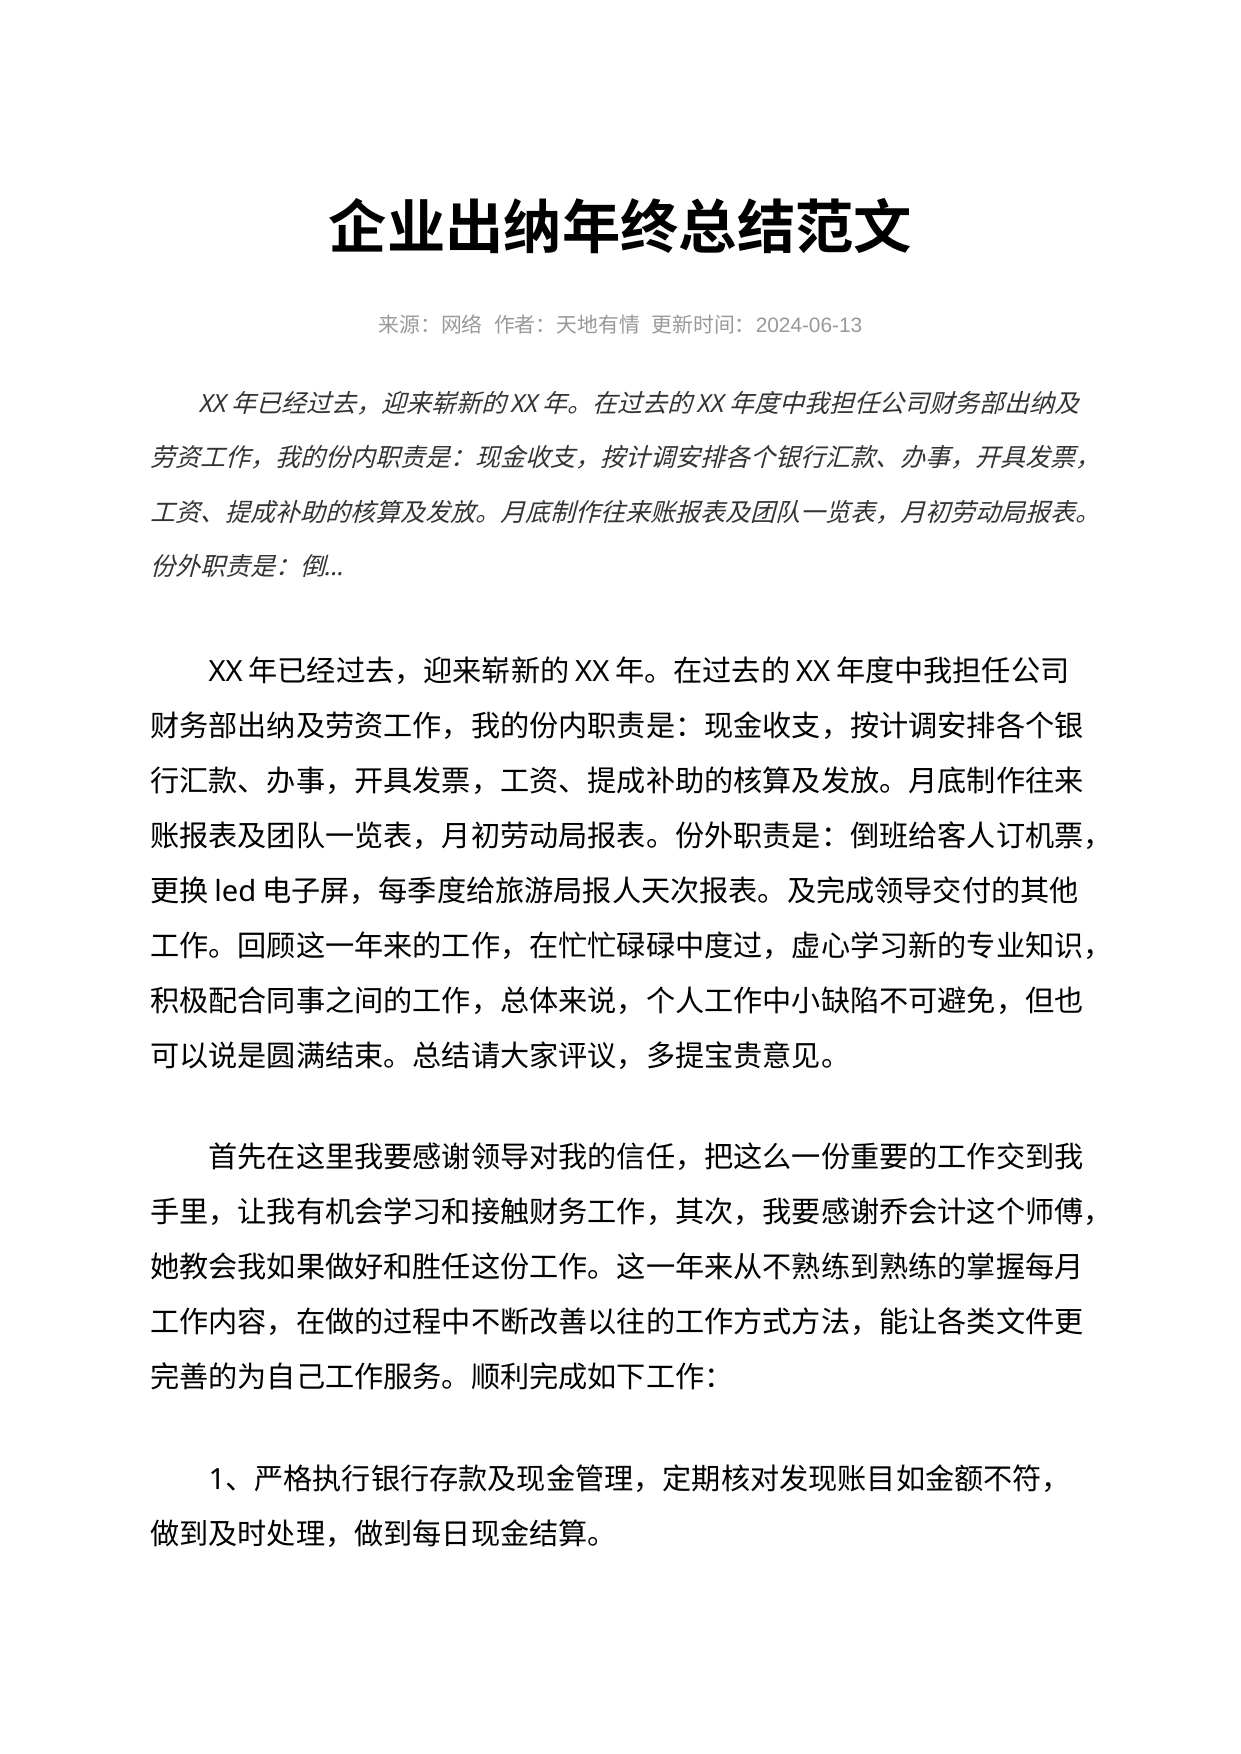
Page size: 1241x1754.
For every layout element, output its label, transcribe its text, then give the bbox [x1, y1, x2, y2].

text 首先在这里我要感谢领导对我的信任，把这么一份重要的工作交到我手里，让我有机会学习和接触财务工作，其次，我要感谢乔会计这个师傅，她教会我如果做好和胜任这份工作。这一年来从不熟练到熟练的掌握每月工作内容，在做的过程中不断改善以往的工作方式方法，能让各类文件更完善的为自己工作服务。顺利完成如下工作： [150, 1134, 1090, 1396]
subtitle 企业出纳年终总结范文 [150, 181, 1090, 266]
text XX年已经过去，迎来崭新的XX年。在过去的XX年度中我担任公司财务部出纳及劳资工作，我的份内职责是：现金收支，按计调安排各个银行汇款、办事，开具发票，工资、提成补助的核算及发放。月底制作往来账报表及团队一览表，月初劳动局报表。份外职责是：倒... [150, 383, 1090, 583]
text 1、严格执行银行存款及现金管理，定期核对发现账目如金额不符，做到及时处理，做到每日现金结算。 [150, 1455, 1090, 1553]
text 来源：网络 作者：天地有情 更新时间：2024-06-13 [150, 313, 1090, 337]
text XX年已经过去，迎来崭新的XX年。在过去的XX年度中我担任公司财务部出纳及劳资工作，我的份内职责是：现金收支，按计调安排各个银行汇款、办事，开具发票，工资、提成补助的核算及发放。月底制作往来账报表及团队一览表，月初劳动局报表。份外职责是：倒班给客人订机票，更换led电子屏，每季度给旅游局报人天次报表。及完成领导交付的其他工作。回顾这一年来的工作，在忙忙碌碌中度过，虚心学习新的专业知识，积极配合同事之间的工作，总体来说，个人工作中小缺陷不可避免，但也可以说是圆满结束。总结请大家评议，多提宝贵意见。 [150, 648, 1090, 1074]
